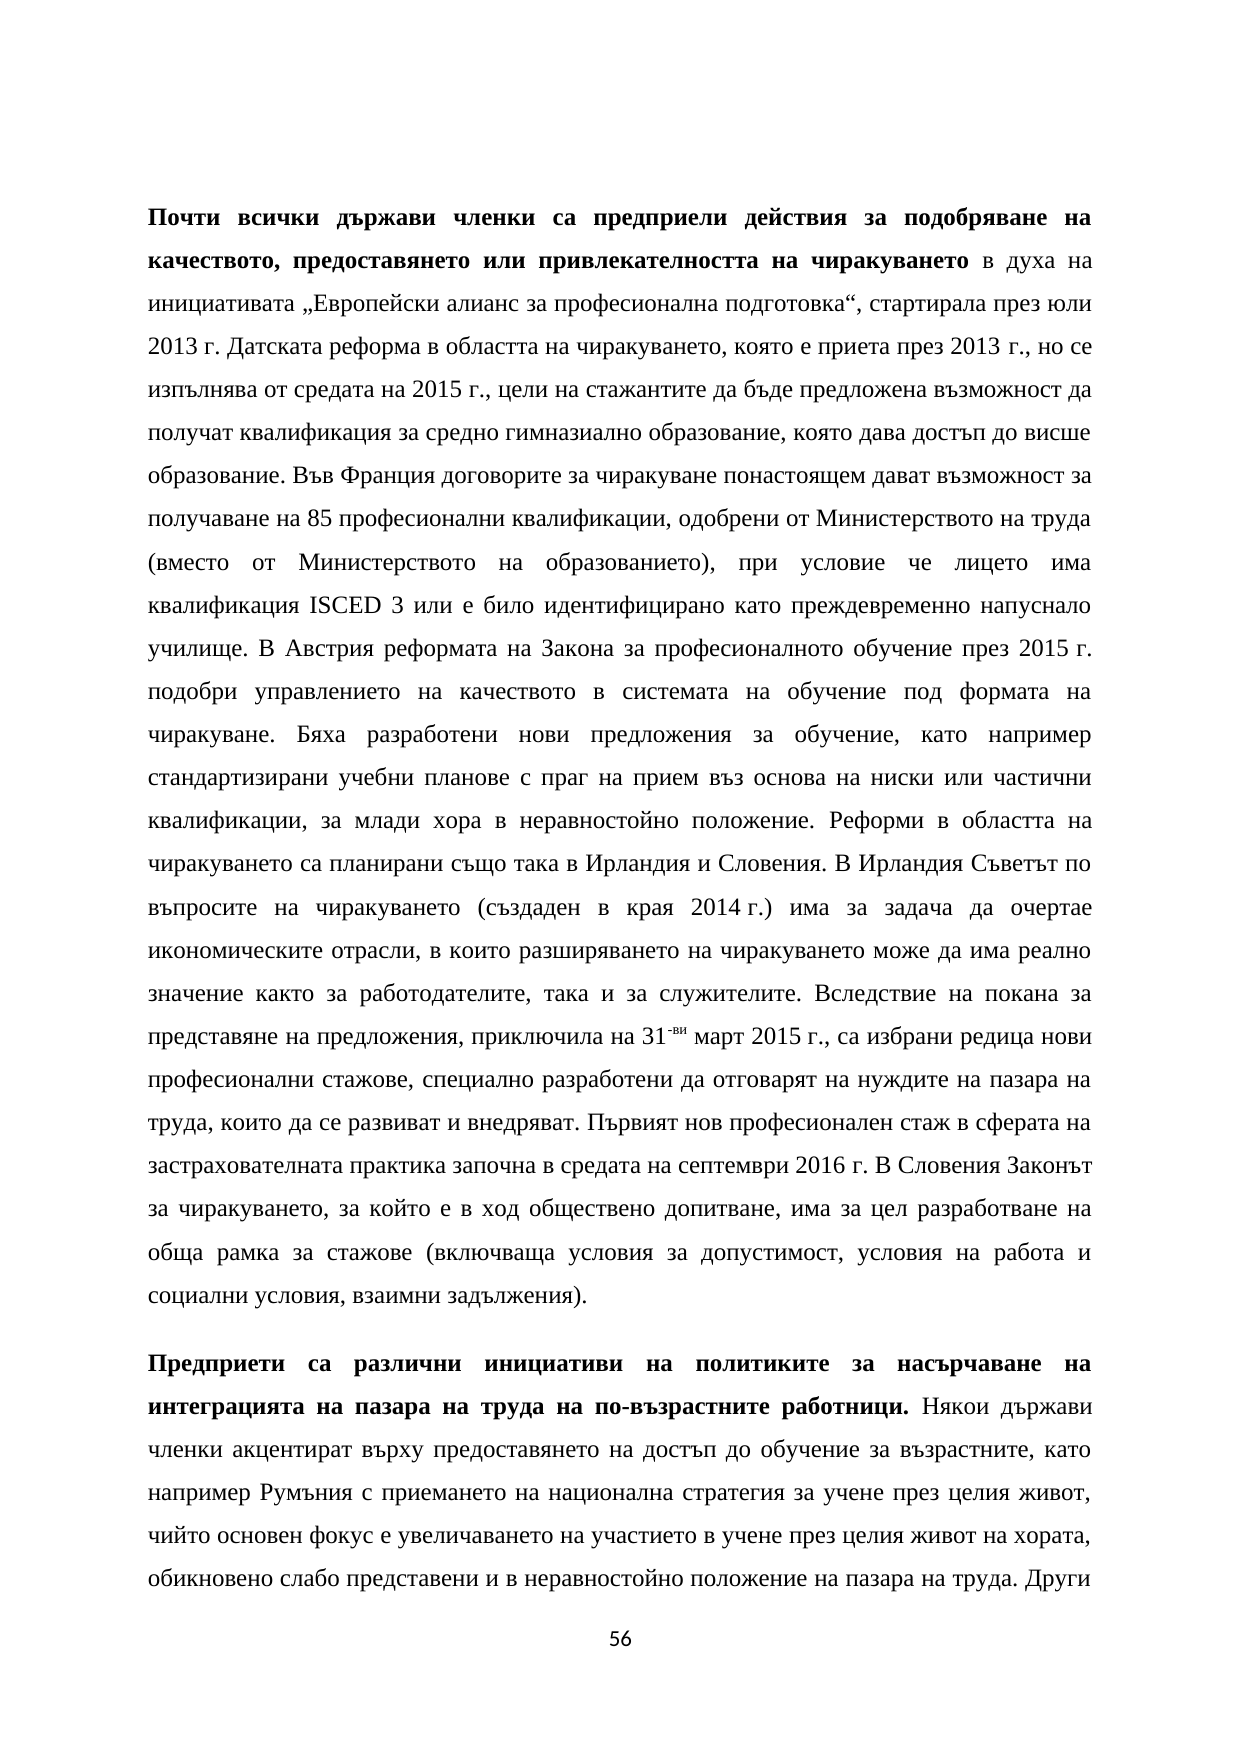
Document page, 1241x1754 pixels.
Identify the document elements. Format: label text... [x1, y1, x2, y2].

text Почти всички държави членки са предприели действия за подобряване на качеството, предоставянето или привлекателността на чиракуването в духа на инициативата „Европейски алианс за професионална подготовка“, стартирала през юли 2013 г. Датската реформа в областта на чиракуването, която е приета през 2013 г., но се изпълнява от средата на 2015 г., цели на стажантите да бъде предложена възможност да получат квалификация за средно гимназиално образование, която дава достъп до висше образование. Във Франция договорите за чиракуване понастоящем дават възможност за получаване на 85 професионални квалификации, одобрени от Министерството на труда (вместо от Министерството на образованието), при условие че лицето има квалификация ISCED 3 или е било идентифицирано като преждевременно напуснало училище. В Австрия реформата на Закона за професионалното обучение през 2015 г. подобри управлението на качеството в системата на обучение под формата на чиракуване. Бяха разработени нови предложения за обучение, като например стандартизирани учебни планове с праг на прием въз основа на ниски или частични квалификации, за млади хора в неравностойно положение. Реформи в областта на чиракуването са планирани също така в Ирландия и Словения. В Ирландия Съветът по въпросите на чиракуването (създаден в края 2014 г.) има за задача да очертае икономическите отрасли, в които разширяването на чиракуването може да има реално значение както за работодателите, така и за служителите. Вследствие на покана за представяне на предложения, приключила на 31-ви март 2015 г., са избрани редица нови професионални стажове, специално разработени да отговарят на нуждите на пазара на труда, които да се развиват и внедряват. Първият нов професионален стаж в сферата на застрахователната практика започна в средата на септември 2016 г. В Словения Законът за чиракуването, за който е в ход обществено допитване, има за цел разработване на обща рамка за стажове (включваща условия за допустимост, условия на работа и социални условия, взаимни задължения). [148, 202, 1092, 1308]
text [148, 1348, 1092, 1592]
